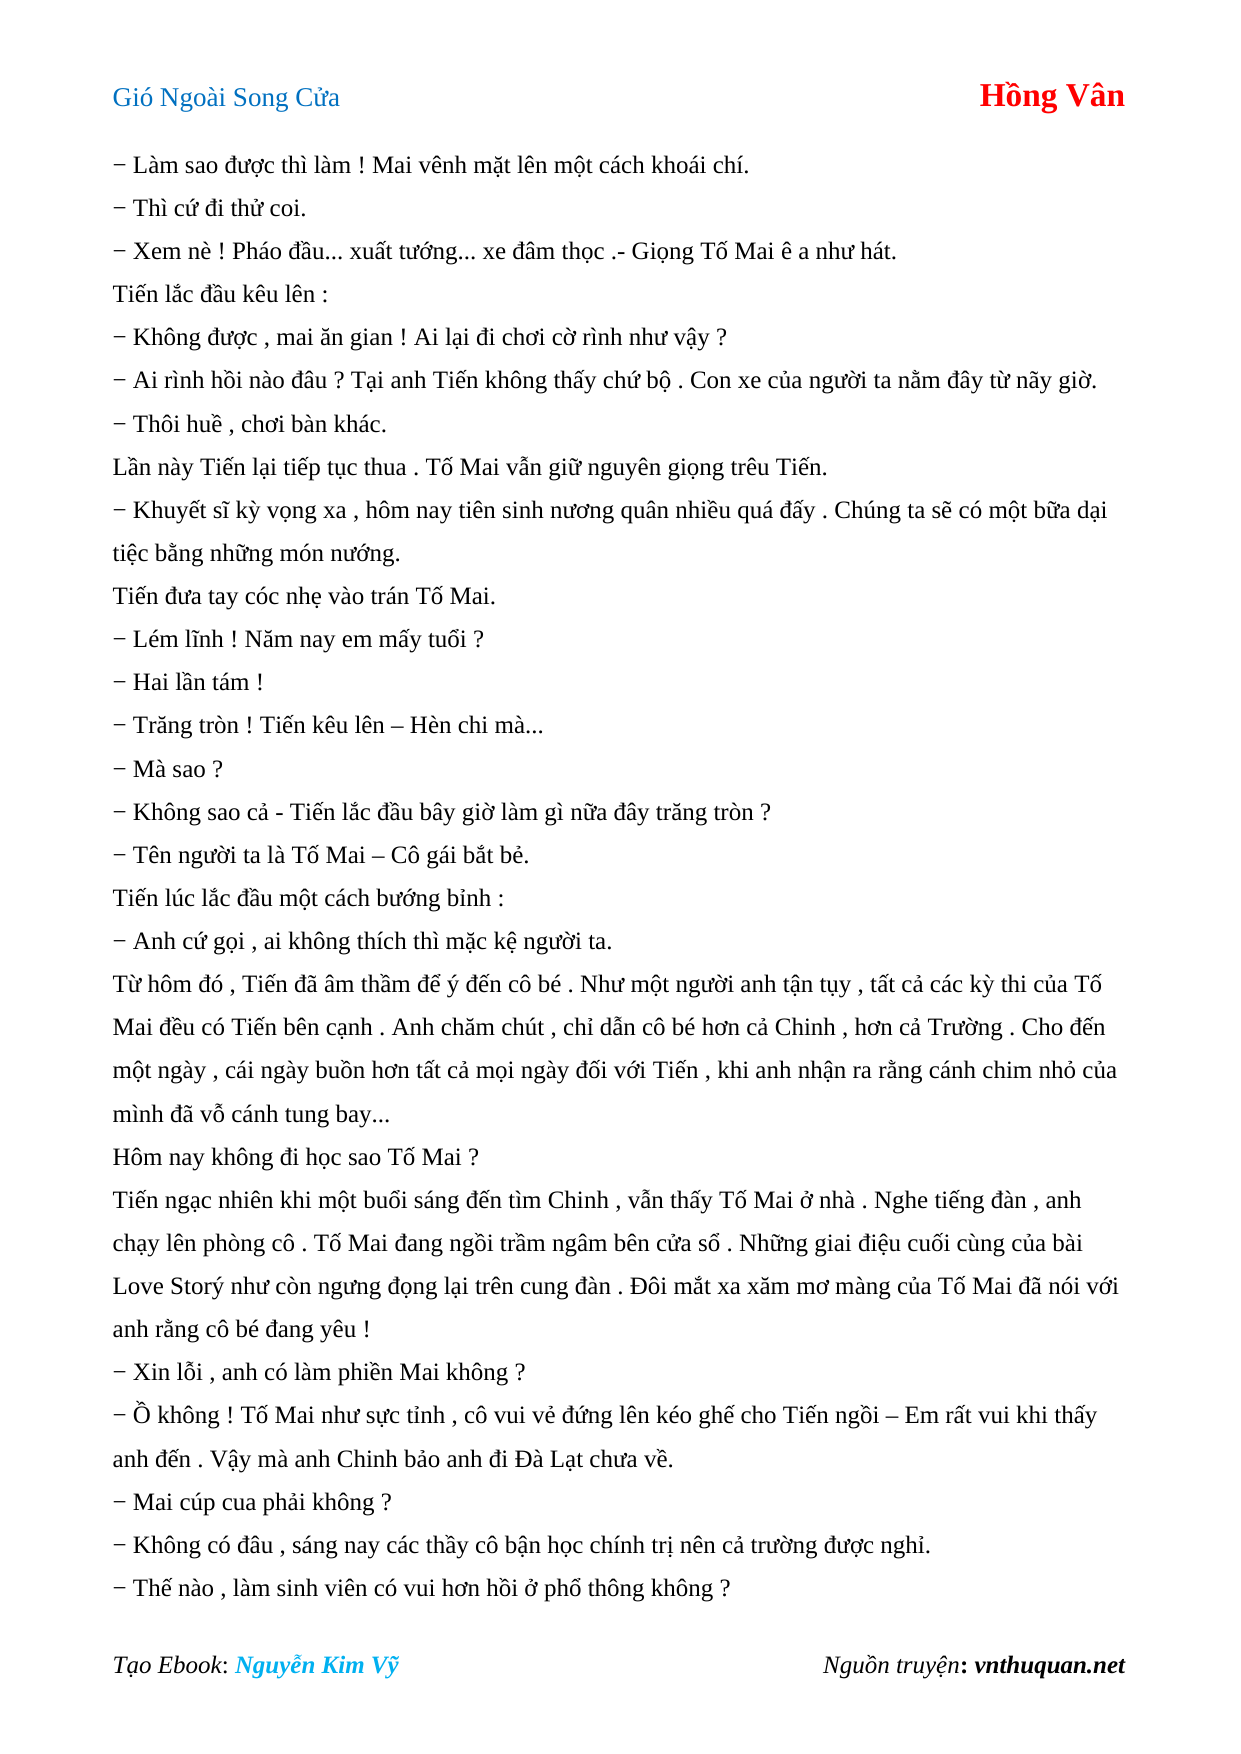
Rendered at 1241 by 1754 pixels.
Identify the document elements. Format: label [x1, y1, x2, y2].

text [112, 150, 1128, 1602]
